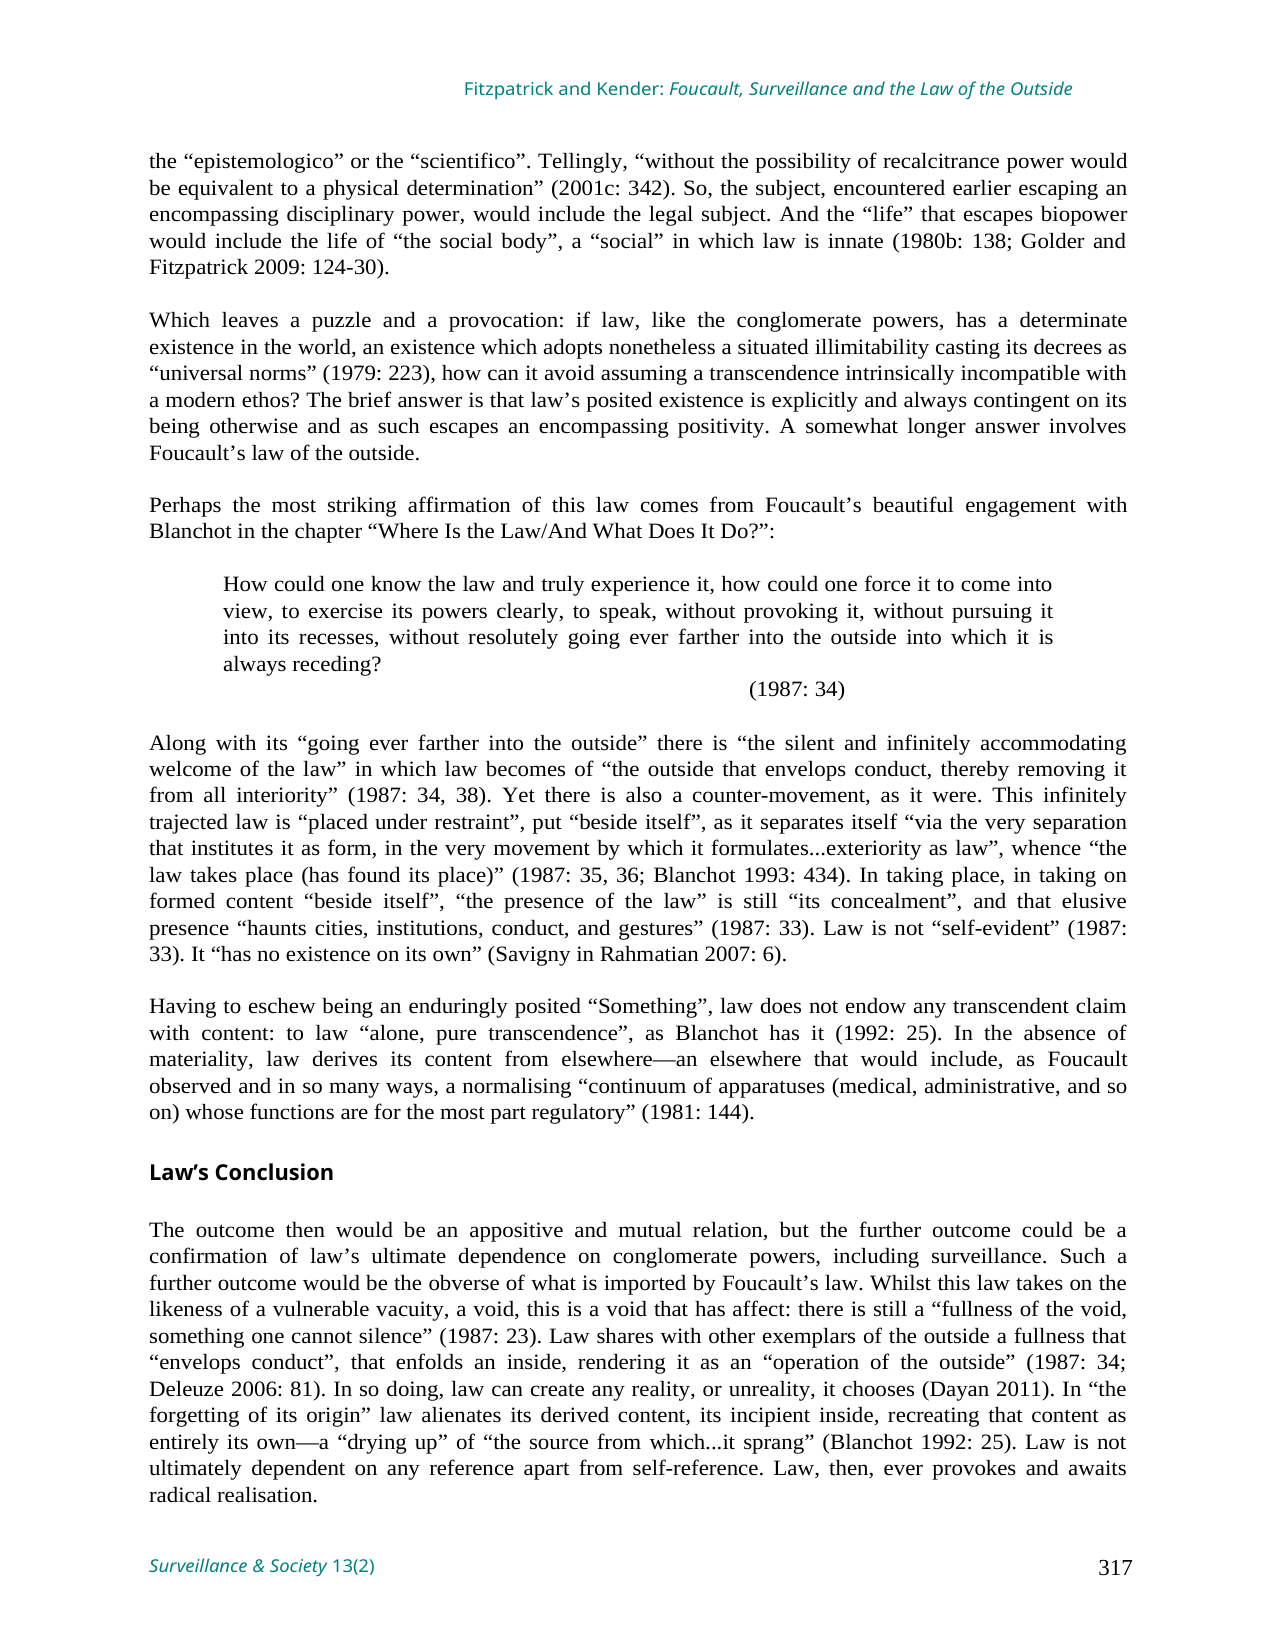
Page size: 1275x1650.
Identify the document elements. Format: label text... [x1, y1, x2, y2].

text Perhaps the most striking affirmation of this law comes from Foucault’s beautiful engagement with Blanchot in the chapter “Where Is the Law/And What Does It Do?”: [149, 492, 1129, 543]
text the “epistemologico” or the “scientifico”. Tellingly, “without the possibility of recalcitrance power would be equivalent to a physical determination” (2001c: 342). So, the subject, encountered earlier escaping an encompassing disciplinary power, would include the legal subject. And the “life” that escapes biopower would include the life of “the social body”, a “social” in which law is innate (1980b: 138; Golder and Fitzpatrick 2009: 124-30). [149, 148, 1129, 279]
text Which leaves a puzzle and a provocation: if law, like the conglomerate powers, has a determinate existence in the world, an existence which adopts nonetheless a situated illimitability casting its decrees as “universal norms” (1979: 223), how can it avoid assuming a transcendence intrinsically incompatible with a modern ethos? The brief answer is that law’s posited existence is explicitly and always contingent on its being otherwise and as such escapes an encompassing positivity. A somewhat longer answer involves Foucault’s law of the outside. [149, 307, 1129, 465]
text (1987: 34) [749, 677, 1139, 702]
text Having to eschew being an enduringly posited “Something”, law does not endow any transcendent claim with content: to law “alone, pure transcendence”, as Blanchot has it (1992: 25). In the absence of materiality, law derives its content from elsewhere—an elsewhere that would include, as Foucault observed and in so many ways, a normalising “continuum of apparatuses (medical, administrative, and so on) whose functions are for the most part regulatory” (1981: 144). [149, 993, 1129, 1124]
text How could one know the law and truly experience it, how could one force it to come into view, to exercise its powers clearly, to speak, without provoking it, without pursuing it into its recesses, without resolutely going ever farther into the outside into which it is always receding? [223, 571, 1055, 676]
text Along with its “going ever farther into the outside” there is “the silent and infinitely accommodating welcome of the law” in which law becomes of “the outside that envelops conduct, thereby removing it from all interiority” (1987: 34, 38). Yet there is also a counter-movement, as it were. This infinitely trajected law is “placed under restraint”, put “beside itself”, as it separates itself “via the very separation that institutes it as form, in the very movement by which it formulates...exteriority as law”, whence “the law takes place (has found its place)” (1987: 35, 36; Blanchot 1993: 434). In taking place, in taking on formed content “beside itself”, “the presence of the law” is still “its concealment”, and that elusive presence “haunts cities, institutions, conduct, and gestures” (1987: 33). Law is not “self-evident” (1987: 33). It “has no existence on its own” (Savigny in Rahmatian 2007: 6). [149, 729, 1129, 966]
subtitle Law’s Conclusion [149, 1157, 1139, 1187]
text The outcome then would be an appositive and mutual relation, but the further outcome could be a confirmation of law’s ultimate dependence on conglomerate powers, including surveillance. Such a further outcome would be the obverse of what is imported by Foucault’s law. Whilst this law takes on the likeness of a vulnerable vacuity, a void, this is a void that has affect: there is still a “fullness of the void, something one cannot silence” (1987: 23). Law shares with other exemplars of the outside a fullness that “envelops conduct”, that enfolds an inside, rendering it as an “operation of the outside” (1987: 34; Deleuze 2006: 81). In so doing, law can create any reality, or unreality, it chooses (Dayan 2011). In “the forgetting of its origin” law alienates its derived content, its incipient inside, recreating that content as entirely its own—a “drying up” of “the source from which...it sprang” (Blanchot 1992: 25). Law is not ultimately dependent on any reference apart from self-reference. Law, then, ever provokes and awaits radical realisation. [149, 1217, 1129, 1507]
